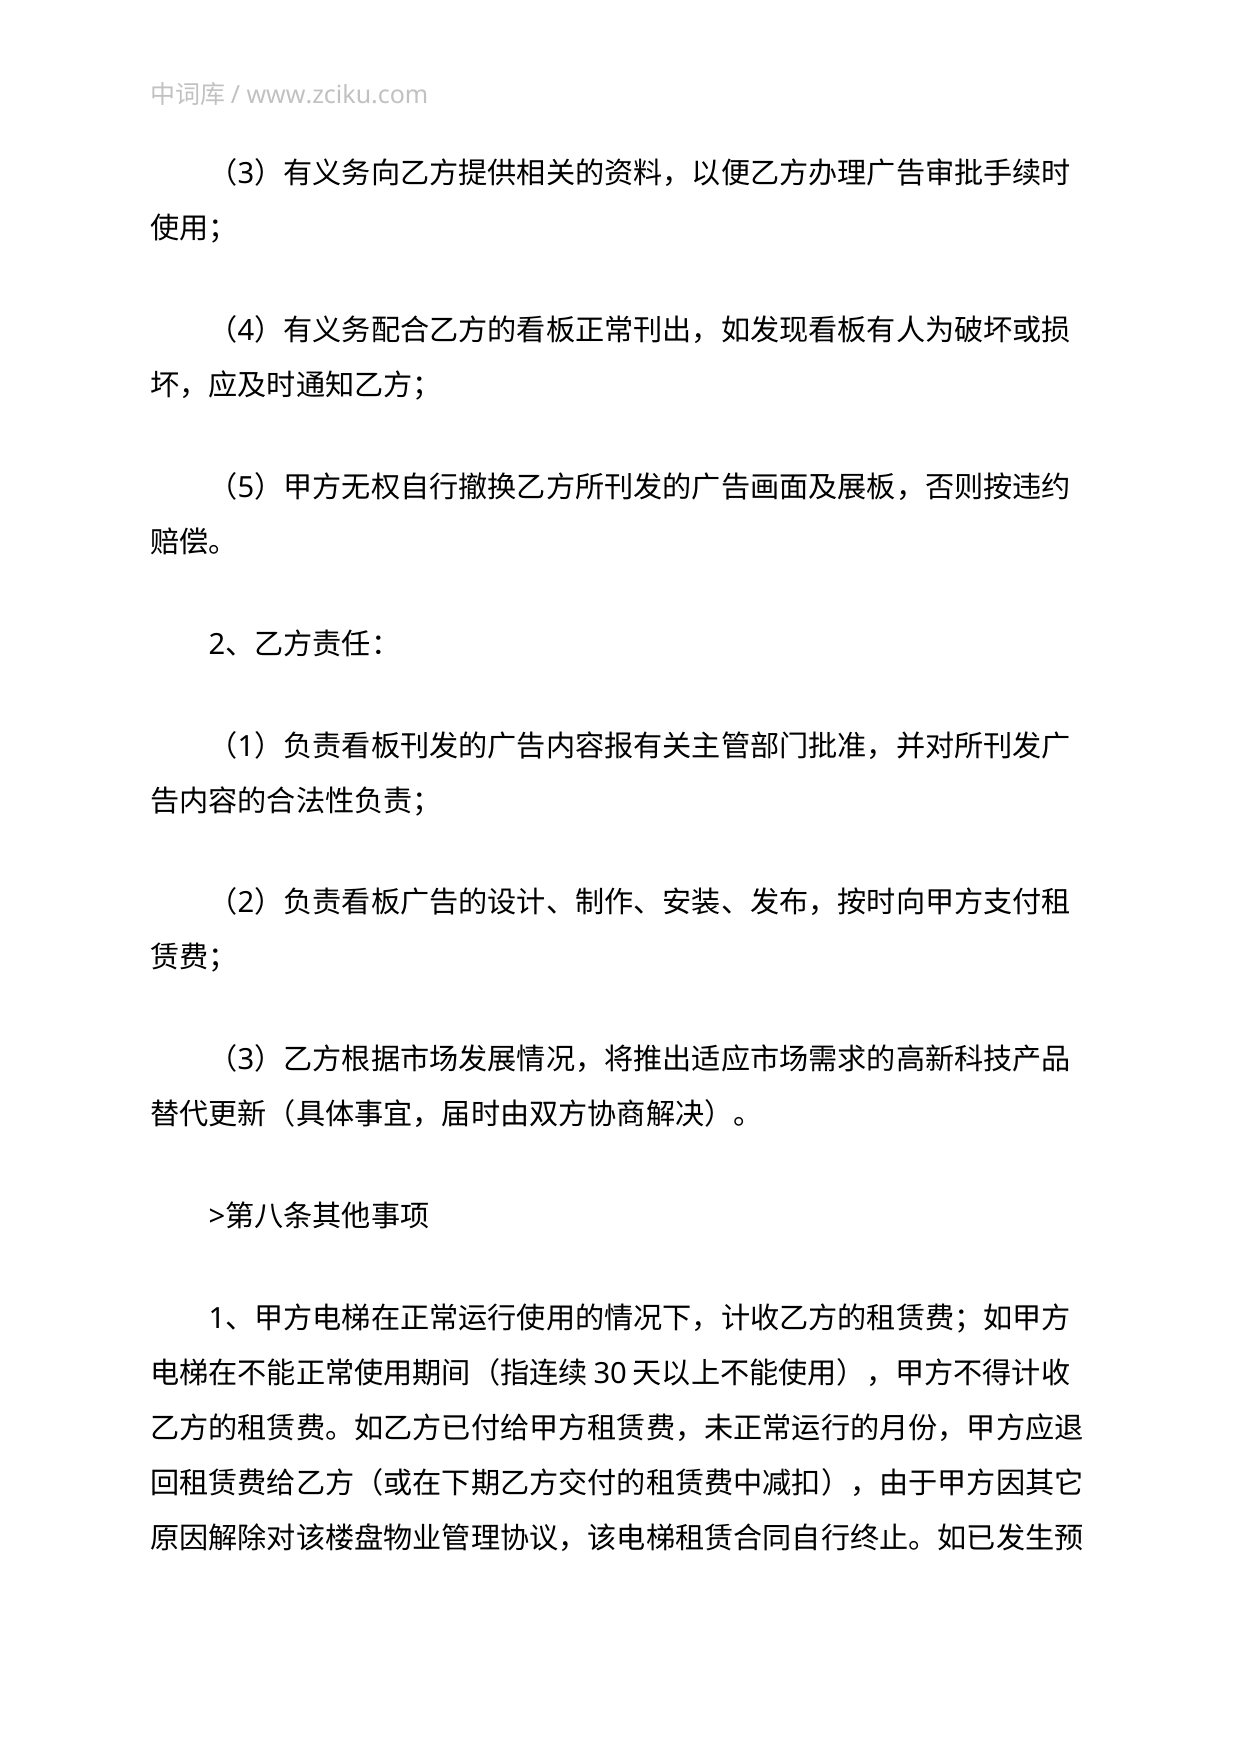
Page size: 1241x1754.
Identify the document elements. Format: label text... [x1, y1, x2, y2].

text （3）乙方根据市场发展情况，将推出适应市场需求的高新科技产品替代更新（具体事宜，届时由双方协商解决）。 [150, 1036, 1090, 1133]
text （3）有义务向乙方提供相关的资料，以便乙方办理广告审批手续时使用； [150, 150, 1090, 247]
text 2、乙方责任： [150, 620, 1090, 663]
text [150, 1294, 1090, 1557]
text （1）负责看板刊发的广告内容报有关主管部门批准，并对所刊发广告内容的合法性负责； [150, 722, 1090, 819]
text （5）甲方无权自行撤换乙方所刊发的广告画面及展板，否则按违约赔偿。 [150, 463, 1090, 561]
text >第八条其他事项 [150, 1193, 1090, 1235]
text （4）有义务配合乙方的看板正常刊出，如发现看板有人为破坏或损坏，应及时通知乙方； [150, 307, 1090, 404]
text （2）负责看板广告的设计、制作、安装、发布，按时向甲方支付租赁费； [150, 879, 1090, 976]
